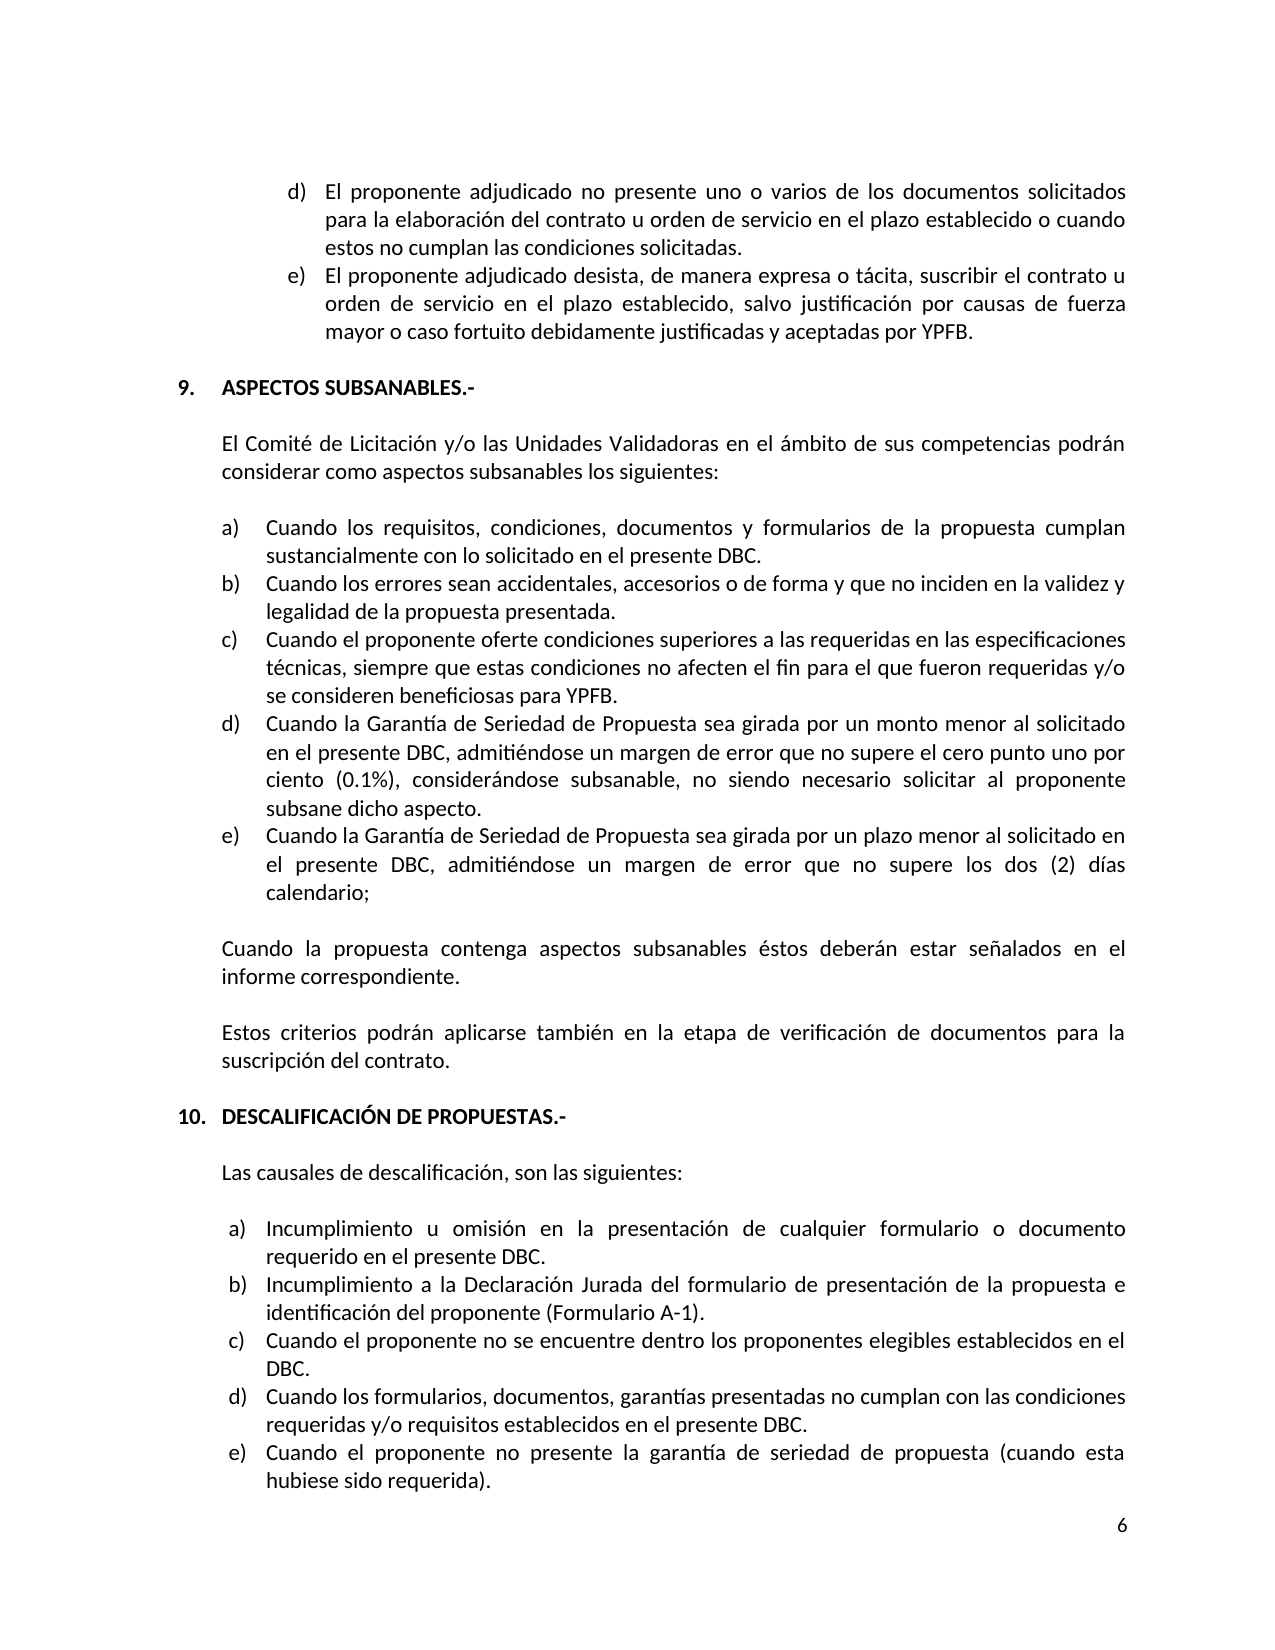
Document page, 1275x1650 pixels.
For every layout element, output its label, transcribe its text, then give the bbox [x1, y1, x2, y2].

list Incumplimiento u omisión en la presentación de cualquier formulario o documento requerido en el presente DBC. [228, 1214, 1127, 1270]
text El Comité de Licitación y/o las Unidades Validadoras en el ámbito de sus competencias podrán considerar como aspectos subsanables los siguientes: [222, 429, 1127, 485]
text Las causales de descalificación, son las siguientes: [177, 1158, 1127, 1186]
text Estos criterios podrán aplicarse también en la etapa de verificación de documentos para la suscripción del contrato. [221, 1018, 1127, 1074]
text Cuando la propuesta contenga aspectos subsanables éstos deberán estar señalados en el informe correspondiente. [221, 934, 1127, 990]
list Cuando el proponente no presente la garantía de seriedad de propuesta (cuando esta hubiese sido requerida). [228, 1438, 1127, 1494]
list Cuando la Garantía de Seriedad de Propuesta sea girada por un plazo menor al solicitado en el presente DBC, admitiéndose un margen de error que no supere los dos (2) días calendario; [221, 822, 1127, 906]
list Cuando los formularios, documentos, garantías presentadas no cumplan con las condiciones requeridas y/o requisitos establecidos en el presente DBC. [228, 1382, 1127, 1438]
list ASPECTOS SUBSANABLES.- [177, 373, 1127, 401]
list Cuando los requisitos, condiciones, documentos y formularios de la propuesta cumplan sustancialmente con lo solicitado en el presente DBC. [221, 513, 1127, 569]
list Cuando la Garantía de Seriedad de Propuesta sea girada por un monto menor al solicitado en el presente DBC, admitiéndose un margen de error que no supere el cero punto uno por ciento (0.1%), considerándose subsanable, no siendo necesario solicitar al proponente subsane dicho aspecto. [221, 709, 1127, 822]
list Cuando los errores sean accidentales, accesorios o de forma y que no inciden en la validez y legalidad de la propuesta presentada. [221, 569, 1127, 626]
list Incumplimiento a la Declaración Jurada del formulario de presentación de la propuesta e identificación del proponente (Formulario A-1). [228, 1270, 1127, 1326]
list El proponente adjudicado desista, de manera expresa o tácita, suscribir el contrato u orden de servicio en el plazo establecido, salvo justificación por causas de fuerza mayor o caso fortuito debidamente justificadas y aceptadas por YPFB. [287, 261, 1127, 345]
list Cuando el proponente no se encuentre dentro los proponentes elegibles establecidos en el DBC. [228, 1326, 1127, 1382]
list Cuando el proponente oferte condiciones superiores a las requeridas en las especificaciones técnicas, siempre que estas condiciones no afecten el fin para el que fueron requeridas y/o se consideren beneficiosas para YPFB. [221, 626, 1127, 709]
list El proponente adjudicado no presente uno o varios de los documentos solicitados para la elaboración del contrato u orden de servicio en el plazo establecido o cuando estos no cumplan las condiciones solicitadas. [287, 177, 1127, 261]
list DESCALIFICACIÓN DE PROPUESTAS.- [177, 1102, 1127, 1130]
